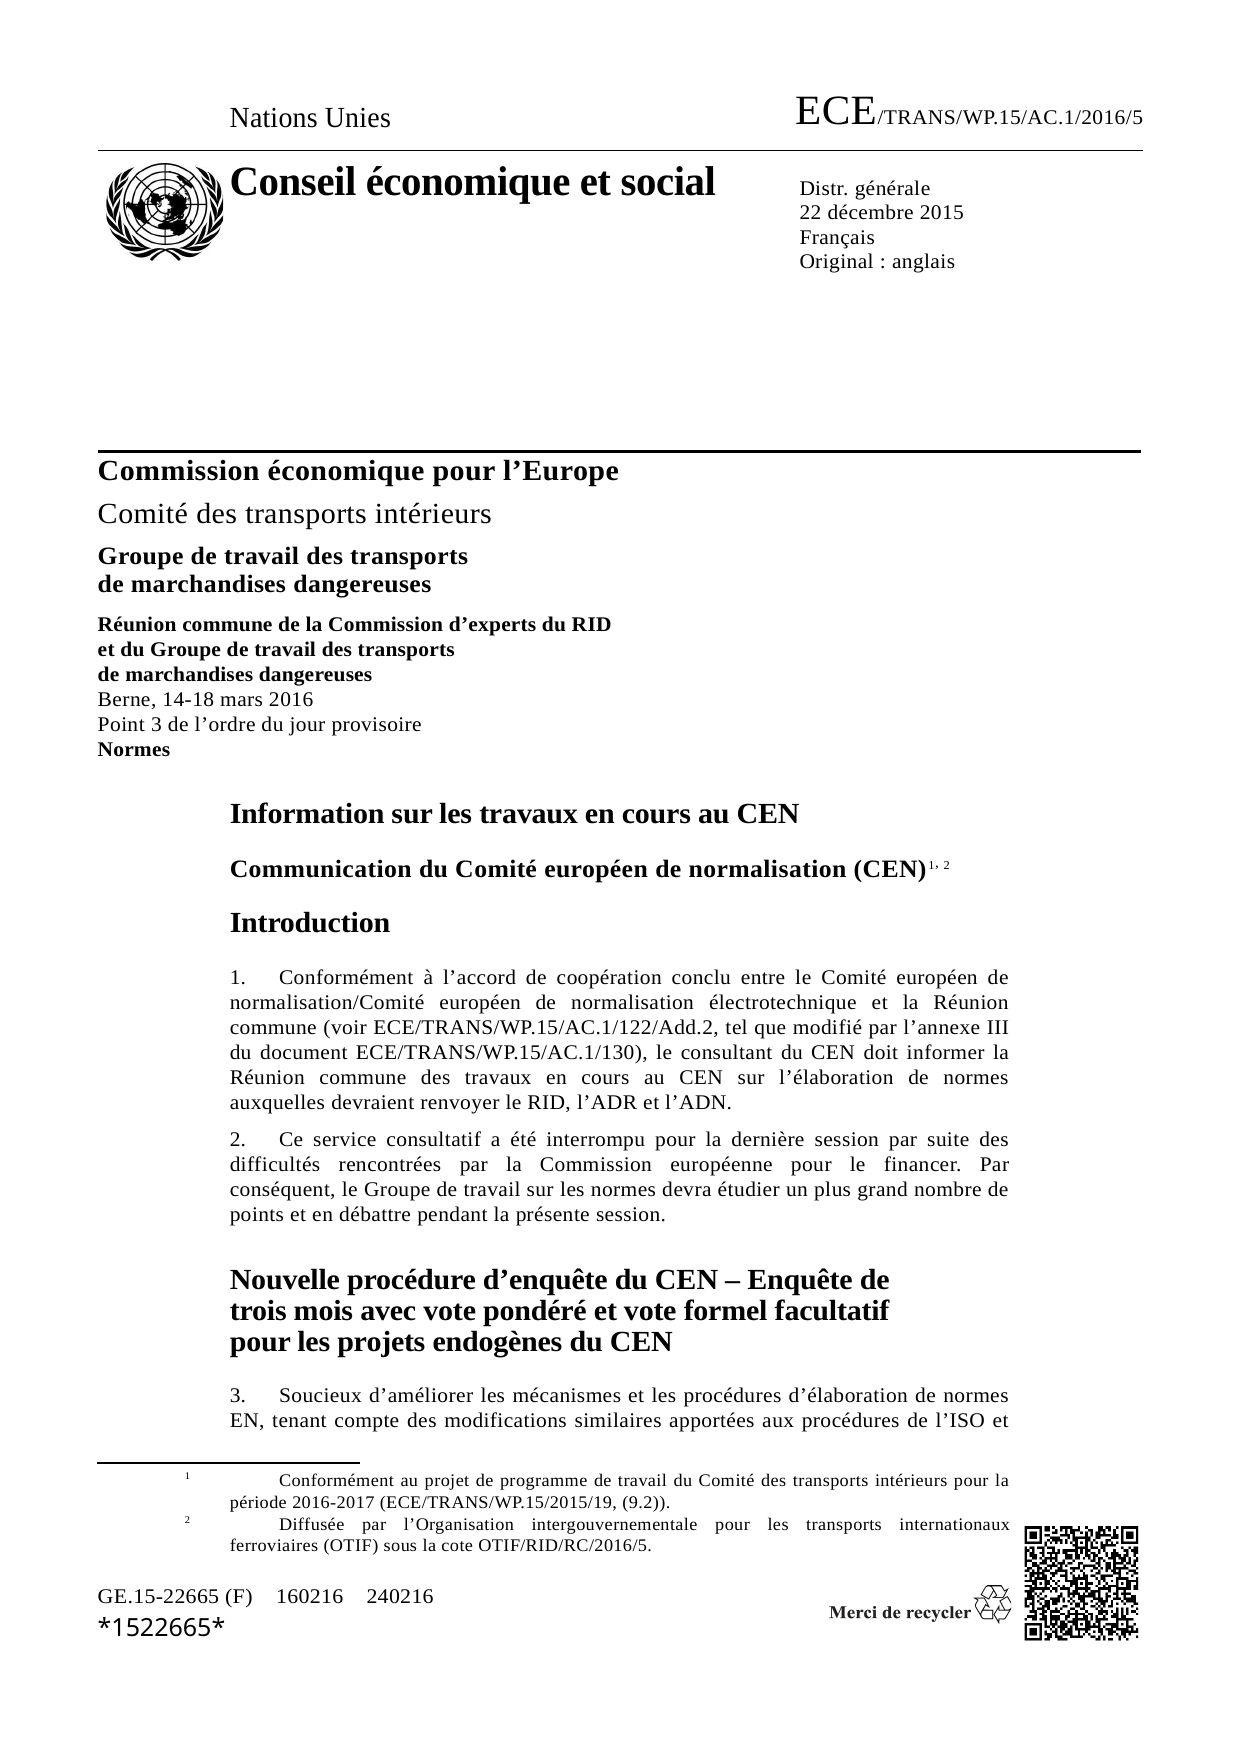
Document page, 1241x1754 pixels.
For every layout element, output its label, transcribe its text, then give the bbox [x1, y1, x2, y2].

text Commission économique pour l’Europe [97, 458, 1143, 486]
text Point 3 de l’ordre du jour provisoire [97, 711, 1143, 736]
text Berne, 14-18 mars 2016 [97, 686, 1143, 711]
text Information sur les travaux en cours au CEN [97, 798, 1143, 830]
text Communication du Comité européen de normalisation (CEN), [97, 855, 1143, 883]
text Normes [97, 736, 1143, 761]
list Ce service consultatif a été interrompu pour la dernière session par suite des difficultés rencontrées par la Commission européenne pour le financer. Par conséquent, le Groupe de travail sur les normes devra étudier un plus grand nombre de points et en débattre pendant la présente session. [229, 1127, 1011, 1227]
text Réunion commune de la Commission d’experts du RID et du Groupe de travail des transports de marchandises dangereuses [97, 611, 1143, 686]
text Nouvelle procédure d’enquête du CEN – Enquête de trois mois avec vote pondéré et vote formel facultatif pour les projets endogènes du CEN [97, 1264, 1011, 1358]
picture [1024, 1526, 1139, 1641]
list Conformément à l’accord de coopération conclu entre le Comité européen de normalisation/Comité européen de normalisation électrotechnique et la Réunion commune (voir ECE/TRANS/WP.15/AC.1/122/Add.2, tel que modifié par l’annexe III du document ECE/TRANS/WP.15/AC.1/130), le consultant du CEN doit informer la Réunion commune des travaux en cours au CEN sur l’élaboration de normes auxquelles devraient renvoyer le RID, l’ADR et l’ADN. [229, 964, 1011, 1114]
text Introduction [97, 908, 1143, 939]
text Groupe de travail des transports de marchandises dangereuses [97, 542, 1143, 598]
picture [106, 163, 224, 261]
picture [829, 1585, 1012, 1624]
text Comité des transports intérieurs [97, 498, 1143, 530]
